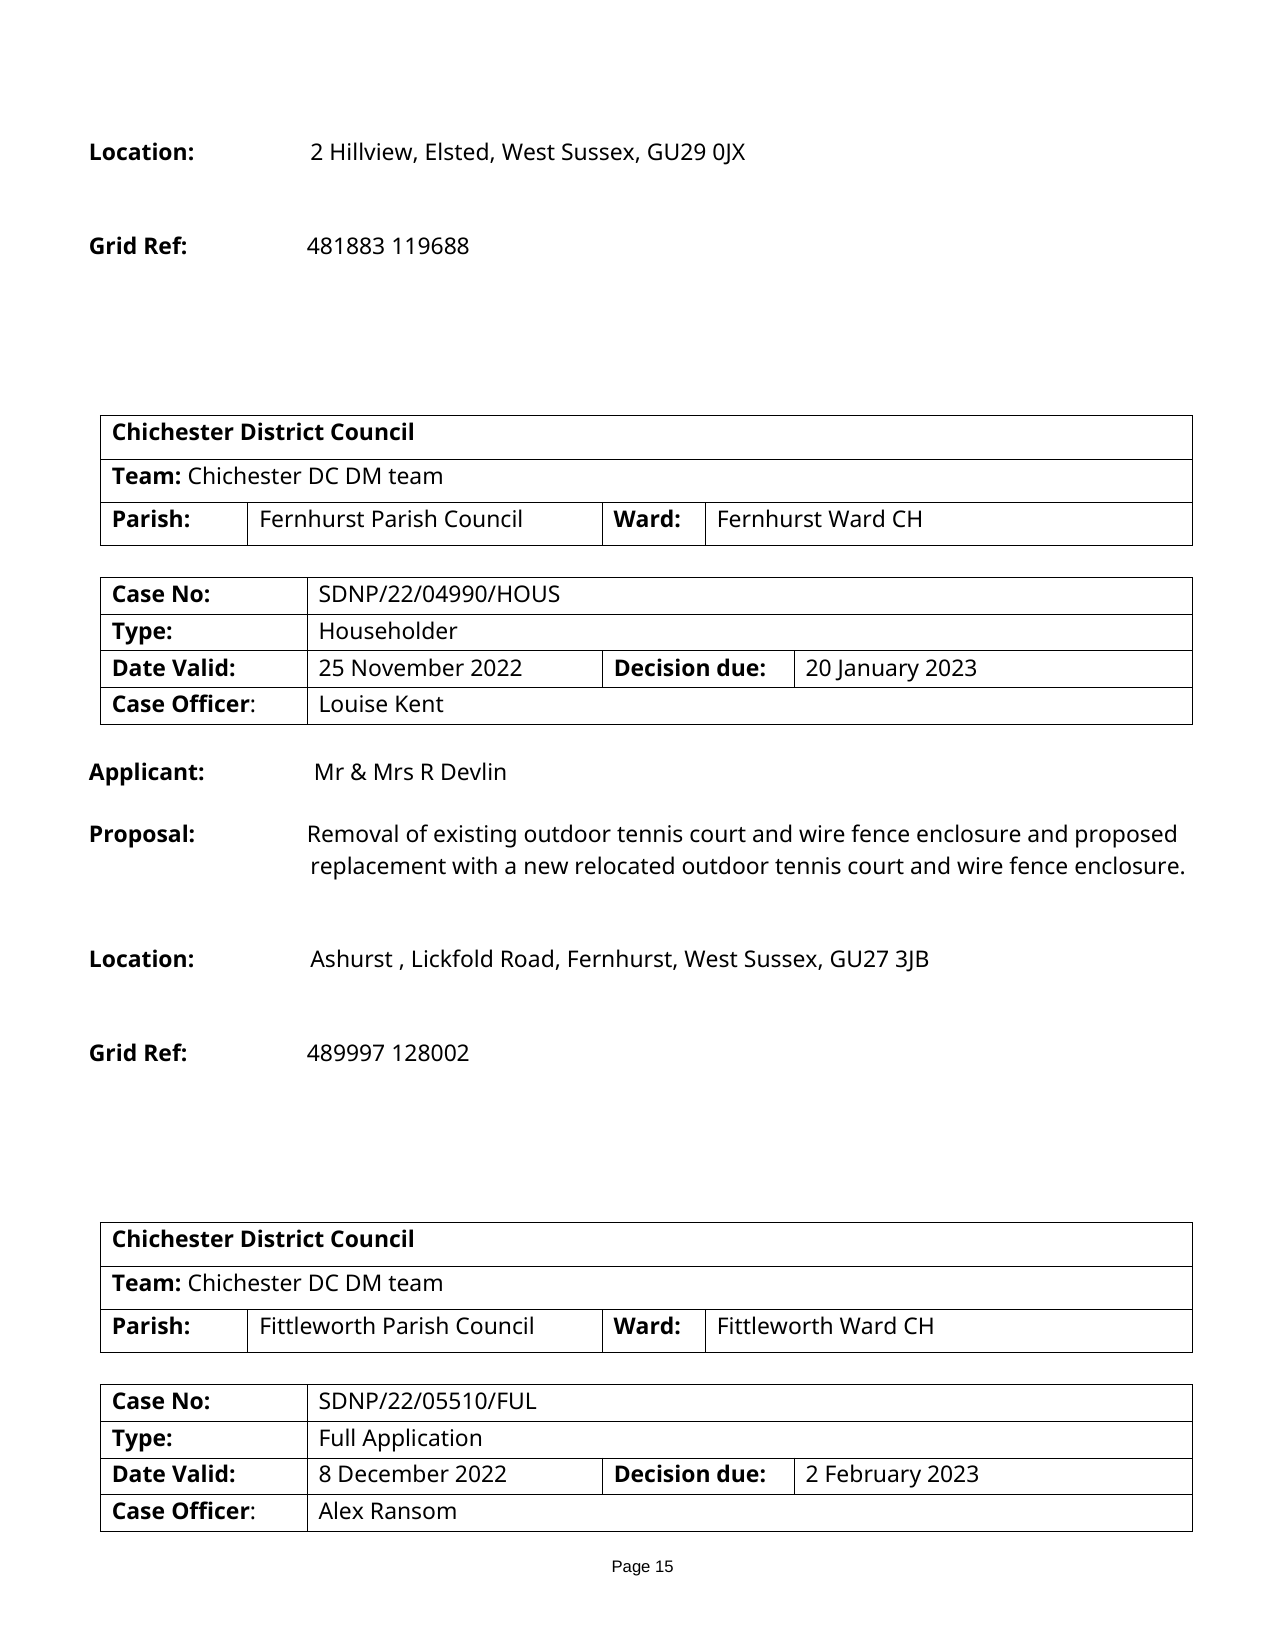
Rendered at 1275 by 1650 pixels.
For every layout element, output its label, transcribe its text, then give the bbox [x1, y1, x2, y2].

table_header Case No: [101, 1385, 307, 1421]
table_cell Louise Kent [308, 688, 1192, 723]
table_cell Parish: [101, 503, 247, 545]
text Applicant: Mr & Mrs R Devlin [89, 756, 1196, 787]
table_cell Case Officer: [101, 688, 307, 723]
table_cell Parish: [101, 1310, 247, 1352]
text Location: Ashurst , Lickfold Road, Fernhurst, West Sussex, GU27 3JB [89, 943, 1196, 974]
table_header SDNP/22/05510/FUL [308, 1385, 1192, 1421]
text Proposal: Removal of existing outdoor tennis court and wire fence enclosure and proposed replacement with a new relocated outdoor tennis court and wire fence enclosure. [89, 818, 1196, 881]
table_cell Ward: [603, 503, 705, 545]
table_cell Ward: [603, 1310, 705, 1352]
text Grid Ref: 481883 119688 [89, 230, 1196, 261]
table_cell Alex Ransom [308, 1495, 1192, 1531]
table_cell Fittleworth Parish Council [248, 1310, 602, 1352]
text Location: 2 Hillview, Elsted, West Sussex, GU29 0JX [89, 136, 1196, 168]
table_cell 20 January 2023 [795, 651, 1192, 687]
table_cell 2 February 2023 [795, 1459, 1192, 1494]
table_header Case No: [101, 578, 307, 614]
table_header Chichester District Council [101, 416, 1192, 459]
table_cell Case Officer: [101, 1495, 307, 1531]
table_cell Team: Chichester DC DM team [101, 460, 1192, 502]
table_header Chichester District Council [101, 1223, 1192, 1266]
table_cell Type: [101, 615, 307, 650]
table_cell Decision due: [603, 651, 794, 687]
text Grid Ref: 489997 128002 [89, 1037, 1196, 1068]
table_cell Date Valid: [101, 651, 307, 687]
table_header SDNP/22/04990/HOUS [308, 578, 1192, 614]
table_cell Full Application [308, 1422, 1192, 1457]
table_cell Team: Chichester DC DM team [101, 1267, 1192, 1309]
table_cell 8 December 2022 [308, 1459, 602, 1494]
table_cell 25 November 2022 [308, 651, 602, 687]
table_cell Fernhurst Parish Council [248, 503, 602, 545]
table_cell Date Valid: [101, 1459, 307, 1494]
table_cell Decision due: [603, 1459, 794, 1494]
table_cell Fernhurst Ward CH [706, 503, 1192, 545]
table_cell Type: [101, 1422, 307, 1457]
table_cell Householder [308, 615, 1192, 650]
table_cell Fittleworth Ward CH [706, 1310, 1192, 1352]
